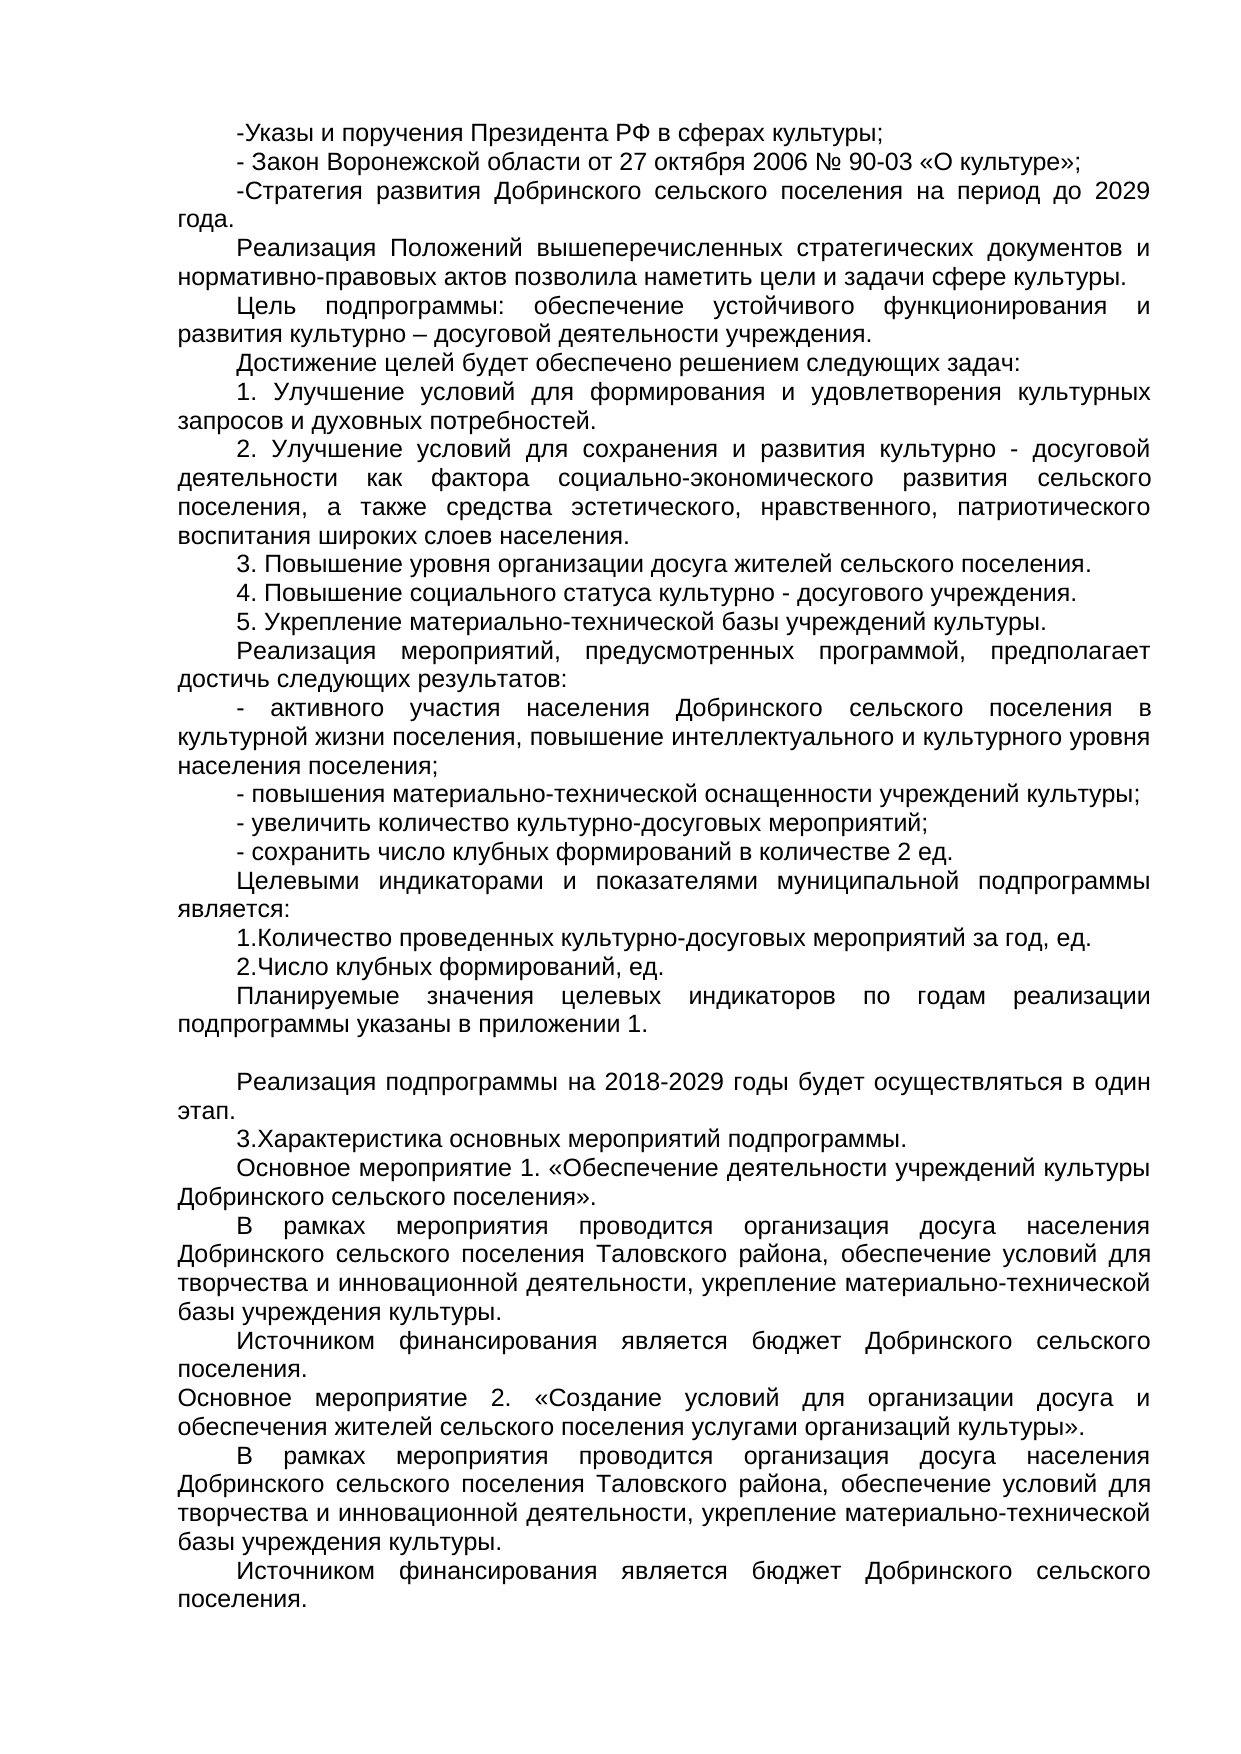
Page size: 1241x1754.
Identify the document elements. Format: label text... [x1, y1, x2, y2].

text Целевыми индикаторами и показателями муниципальной подпрограммы является: [177, 866, 1152, 923]
text 5. Укрепление материально-технической базы учреждений культуры. [177, 607, 1152, 636]
text Достижение целей будет обеспечено решением следующих задач: [177, 348, 1152, 377]
text 1. Улучшение условий для формирования и удовлетворения культурных запросов и духовных потребностей. [177, 377, 1152, 434]
text - сохранить число клубных формирований в количестве 2 ед. [177, 837, 1152, 866]
text Планируемые значения целевых индикаторов по годам реализации подпрограммы указаны в приложении 1. [177, 981, 1152, 1038]
text Цель подпрограммы: обеспечение устойчивого функционирования и развития культурно – досуговой деятельности учреждения. [177, 291, 1152, 348]
text Источником финансирования является бюджет Добринского сельского поселения. [177, 1326, 1152, 1383]
text Реализация подпрограммы на 2018-2029 годы будет осуществляться в один этап. [177, 1067, 1152, 1124]
text 2.Число клубных формирований, ед. [177, 952, 1152, 981]
text 3. Повышение уровня организации досуга жителей сельского поселения. [177, 549, 1152, 578]
text Реализация мероприятий, предусмотренных программой, предполагает достичь следующих результатов: [177, 636, 1152, 693]
text Основное мероприятие 1. «Обеспечение деятельности учреждений культуры Добринского сельского поселения». [177, 1153, 1152, 1211]
text Основное мероприятие 2. «Создание условий для организации досуга и обеспечения жителей сельского поселения услугами организаций культуры». [177, 1383, 1152, 1441]
text - повышения материально-технической оснащенности учреждений культуры; [177, 779, 1152, 808]
text 4. Повышение социального статуса культурно - досугового учреждения. [177, 578, 1152, 607]
text Реализация Положений вышеперечисленных стратегических документов и нормативно-правовых актов позволила наметить цели и задачи сфере культуры. [177, 233, 1152, 291]
text 3.Характеристика основных мероприятий подпрограммы. [177, 1124, 1152, 1153]
text В рамках мероприятия проводится организация досуга населения Добринского сельского поселения Таловского района, обеспечение условий для творчества и инновационной деятельности, укрепление материально-технической базы учреждения культуры. [177, 1441, 1152, 1556]
text Источником финансирования является бюджет Добринского сельского поселения. [177, 1556, 1152, 1613]
text -Указы и поручения Президента РФ в сферах культуры; [177, 118, 1152, 147]
text - увеличить количество культурно-досуговых мероприятий; [177, 808, 1152, 837]
text -Стратегия развития Добринского сельского поселения на период до 2029 года. [177, 176, 1152, 233]
text 1.Количество проведенных культурно-досуговых мероприятий за год, ед. [177, 923, 1152, 952]
text В рамках мероприятия проводится организация досуга населения Добринского сельского поселения Таловского района, обеспечение условий для творчества и инновационной деятельности, укрепление материально-технической базы учреждения культуры. [177, 1211, 1152, 1326]
text - Закон Воронежской области от 27 октября 2006 № 90-03 «О культуре»; [177, 147, 1152, 176]
text 2. Улучшение условий для сохранения и развития культурно - досуговой деятельности как фактора социально-экономического развития сельского поселения, а также средства эстетического, нравственного, патриотического воспитания широких слоев населения. [177, 434, 1152, 549]
text - активного участия населения Добринского сельского поселения в культурной жизни поселения, повышение интеллектуального и культурного уровня населения поселения; [177, 693, 1152, 779]
